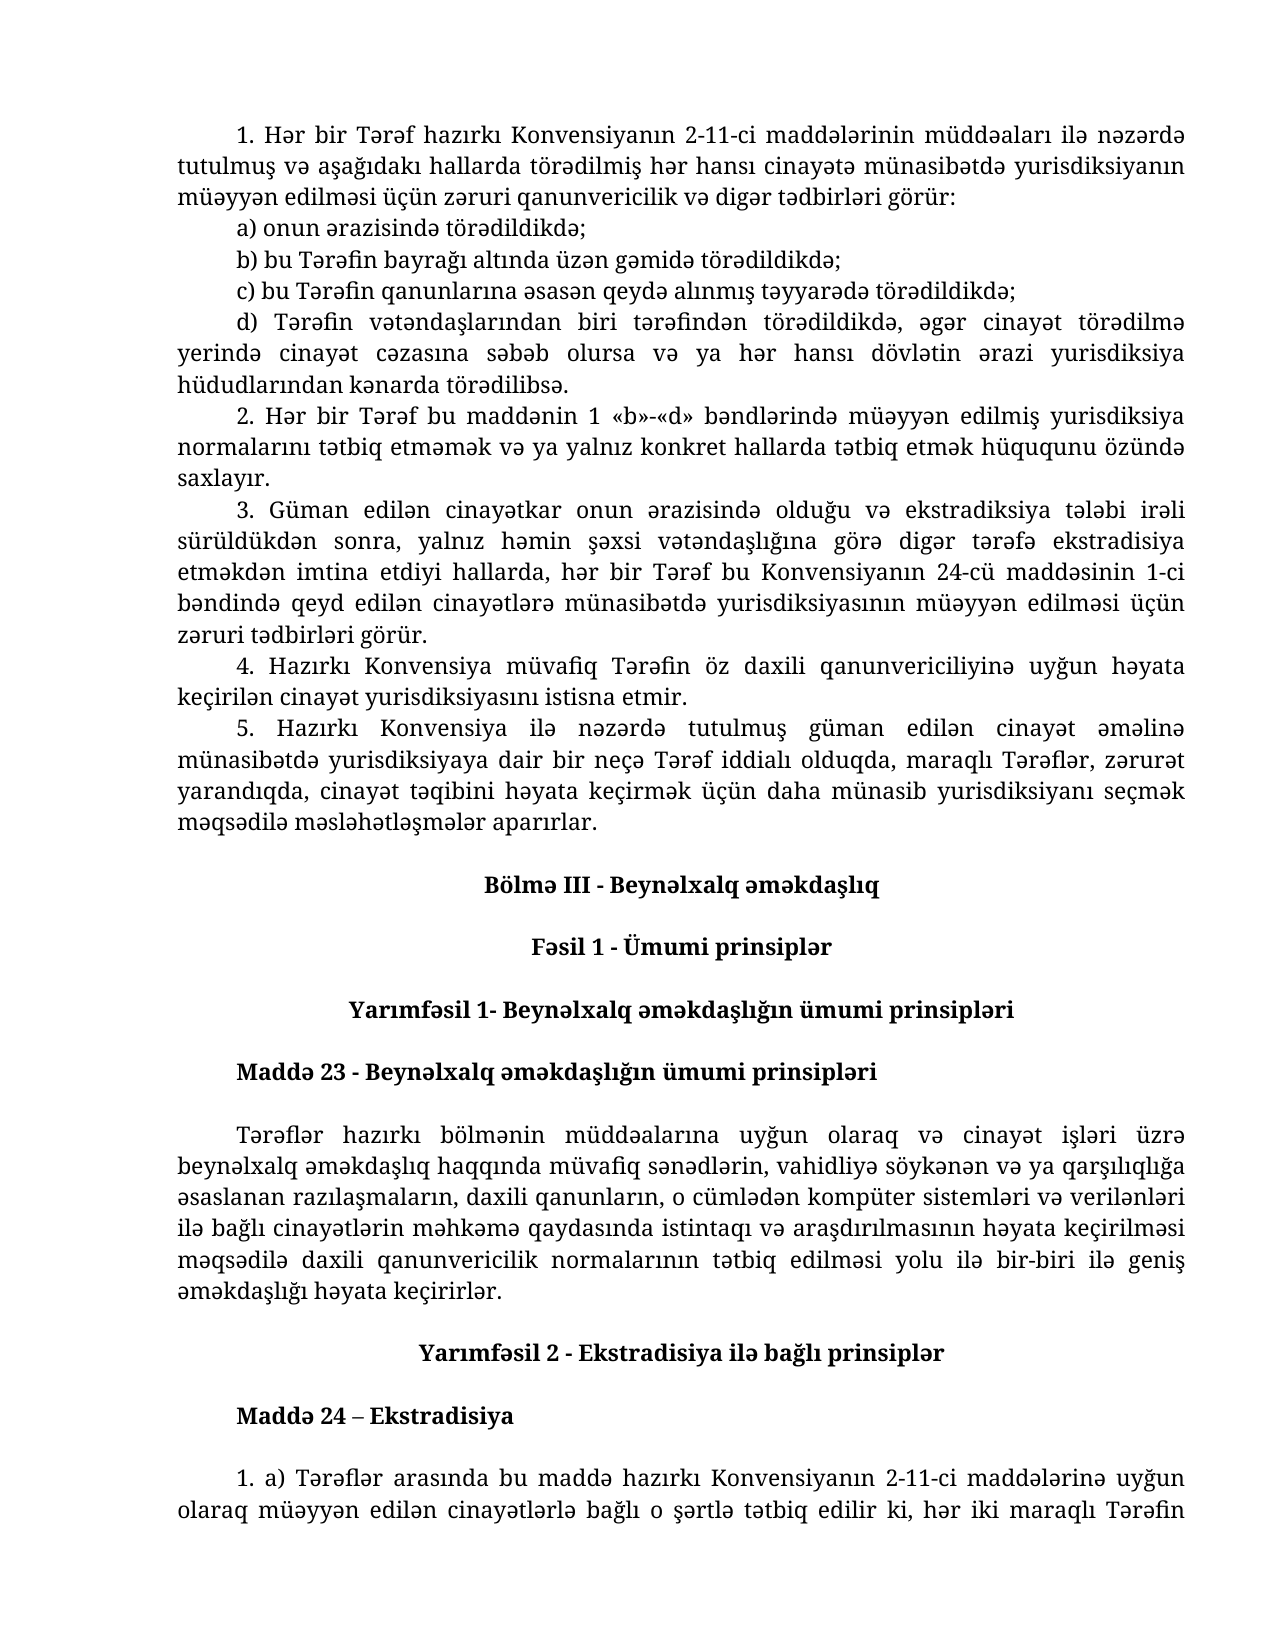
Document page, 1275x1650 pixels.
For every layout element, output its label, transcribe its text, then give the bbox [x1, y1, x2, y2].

text Maddə 24 – Ekstradisiya [177, 1400, 1186, 1431]
text d) Tərəfin vətəndaşlarından biri tərəfindən törədildikdə, əgər cinayət törədilmə yerində cinayət cəzasına səbəb olursa və ya hər hansı dövlətin ərazi yurisdiksiya hüdudlarından kənarda törədilibsə. [177, 306, 1186, 400]
text 4. Hazırkı Konvensiya müvafiq Tərəfin öz daxili qanunvericiliyinə uyğun həyata keçirilən cinayət yurisdiksiyasını istisna etmir. [177, 650, 1186, 712]
text a) onun ərazisində törədildikdə; [177, 212, 1186, 243]
text Fəsil 1 - Ümumi prinsiplər [177, 931, 1186, 962]
text Tərəflər hazırkı bölmənin müddəalarına uyğun olaraq və cinayət işləri üzrə beynəlxalq əməkdaşlıq haqqında müvafiq sənədlərin, vahidliyə söykənən və ya qarşılıqlığa əsaslanan razılaşmaların, daxili qanunların, o cümlədən kompüter sistemləri və verilənləri ilə bağlı cinayətlərin məhkəmə qaydasında istintaqı və araşdırılmasının həyata keçirilməsi məqsədilə daxili qanunvericilik normalarının tətbiq edilməsi yolu ilə bir-biri ilə geniş əməkdaşlığı həyata keçirirlər. [177, 1118, 1186, 1306]
text 1. Hər bir Tərəf hazırkı Konvensiyanın 2-11-ci maddələrinin müddəaları ilə nəzərdə tutulmuş və aşağıdakı hallarda törədilmiş hər hansı cinayətə münasibətdə yurisdiksiyanın müəyyən edilməsi üçün zəruri qanunvericilik və digər tədbirləri görür: [177, 118, 1186, 212]
text Bölmə III - Beynəlxalq əməkdaşlıq [177, 868, 1186, 900]
text 2. Hər bir Tərəf bu maddənin 1 «b»-«d» bəndlərində müəyyən edilmiş yurisdiksiya normalarını tətbiq etməmək və ya yalnız konkret hallarda tətbiq etmək hüququnu özündə saxlayır. [177, 400, 1186, 493]
text 3. Güman edilən cinayətkar onun ərazisində olduğu və ekstradiksiya tələbi irəli sürüldükdən sonra, yalnız həmin şəxsi vətəndaşlığına görə digər tərəfə ekstradisiya etməkdən imtina etdiyi hallarda, hər bir Tərəf bu Konvensiyanın 24-cü maddəsinin 1-ci bəndində qeyd edilən cinayətlərə münasibətdə yurisdiksiyasının müəyyən edilməsi üçün zəruri tədbirləri görür. [177, 493, 1186, 650]
text 5. Hazırkı Konvensiya ilə nəzərdə tutulmuş güman edilən cinayət əməlinə münasibətdə yurisdiksiyaya dair bir neçə Tərəf iddialı olduqda, maraqlı Tərəflər, zərurət yarandıqda, cinayət təqibini həyata keçirmək üçün daha münasib yurisdiksiyanı seçmək məqsədilə məsləhətləşmələr aparırlar. [177, 712, 1186, 837]
text b) bu Tərəfin bayrağı altında üzən gəmidə törədildikdə; [177, 243, 1186, 275]
text Yarımfəsil 2 - Ekstradisiya ilə bağlı prinsiplər [177, 1337, 1186, 1368]
text Yarımfəsil 1- Beynəlxalq əməkdaşlığın ümumi prinsipləri [177, 993, 1186, 1025]
text Maddə 23 - Beynəlxalq əməkdaşlığın ümumi prinsipləri [177, 1056, 1186, 1087]
text c) bu Tərəfin qanunlarına əsasən qeydə alınmış təyyarədə törədildikdə; [177, 275, 1186, 306]
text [177, 1462, 1186, 1525]
